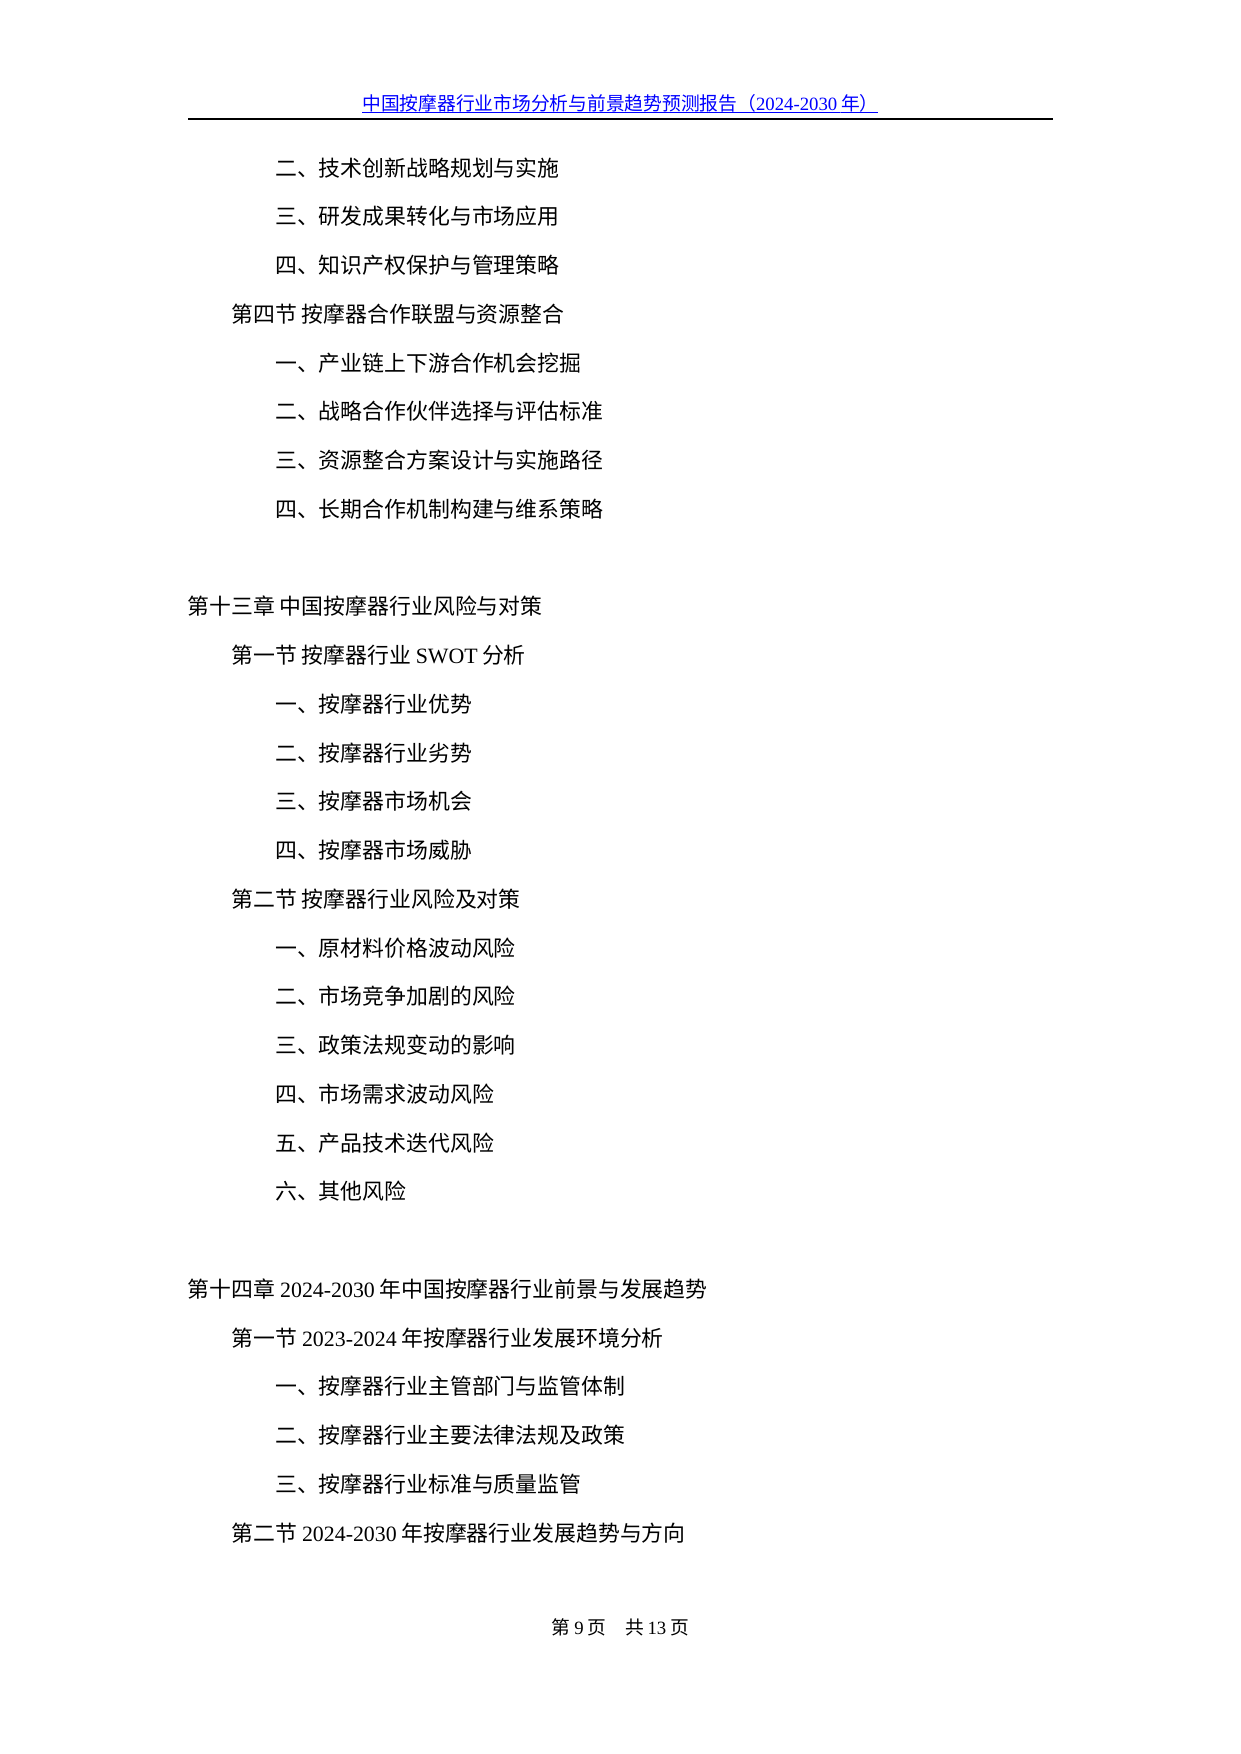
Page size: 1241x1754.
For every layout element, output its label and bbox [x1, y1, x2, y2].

text [187, 150, 1053, 1548]
